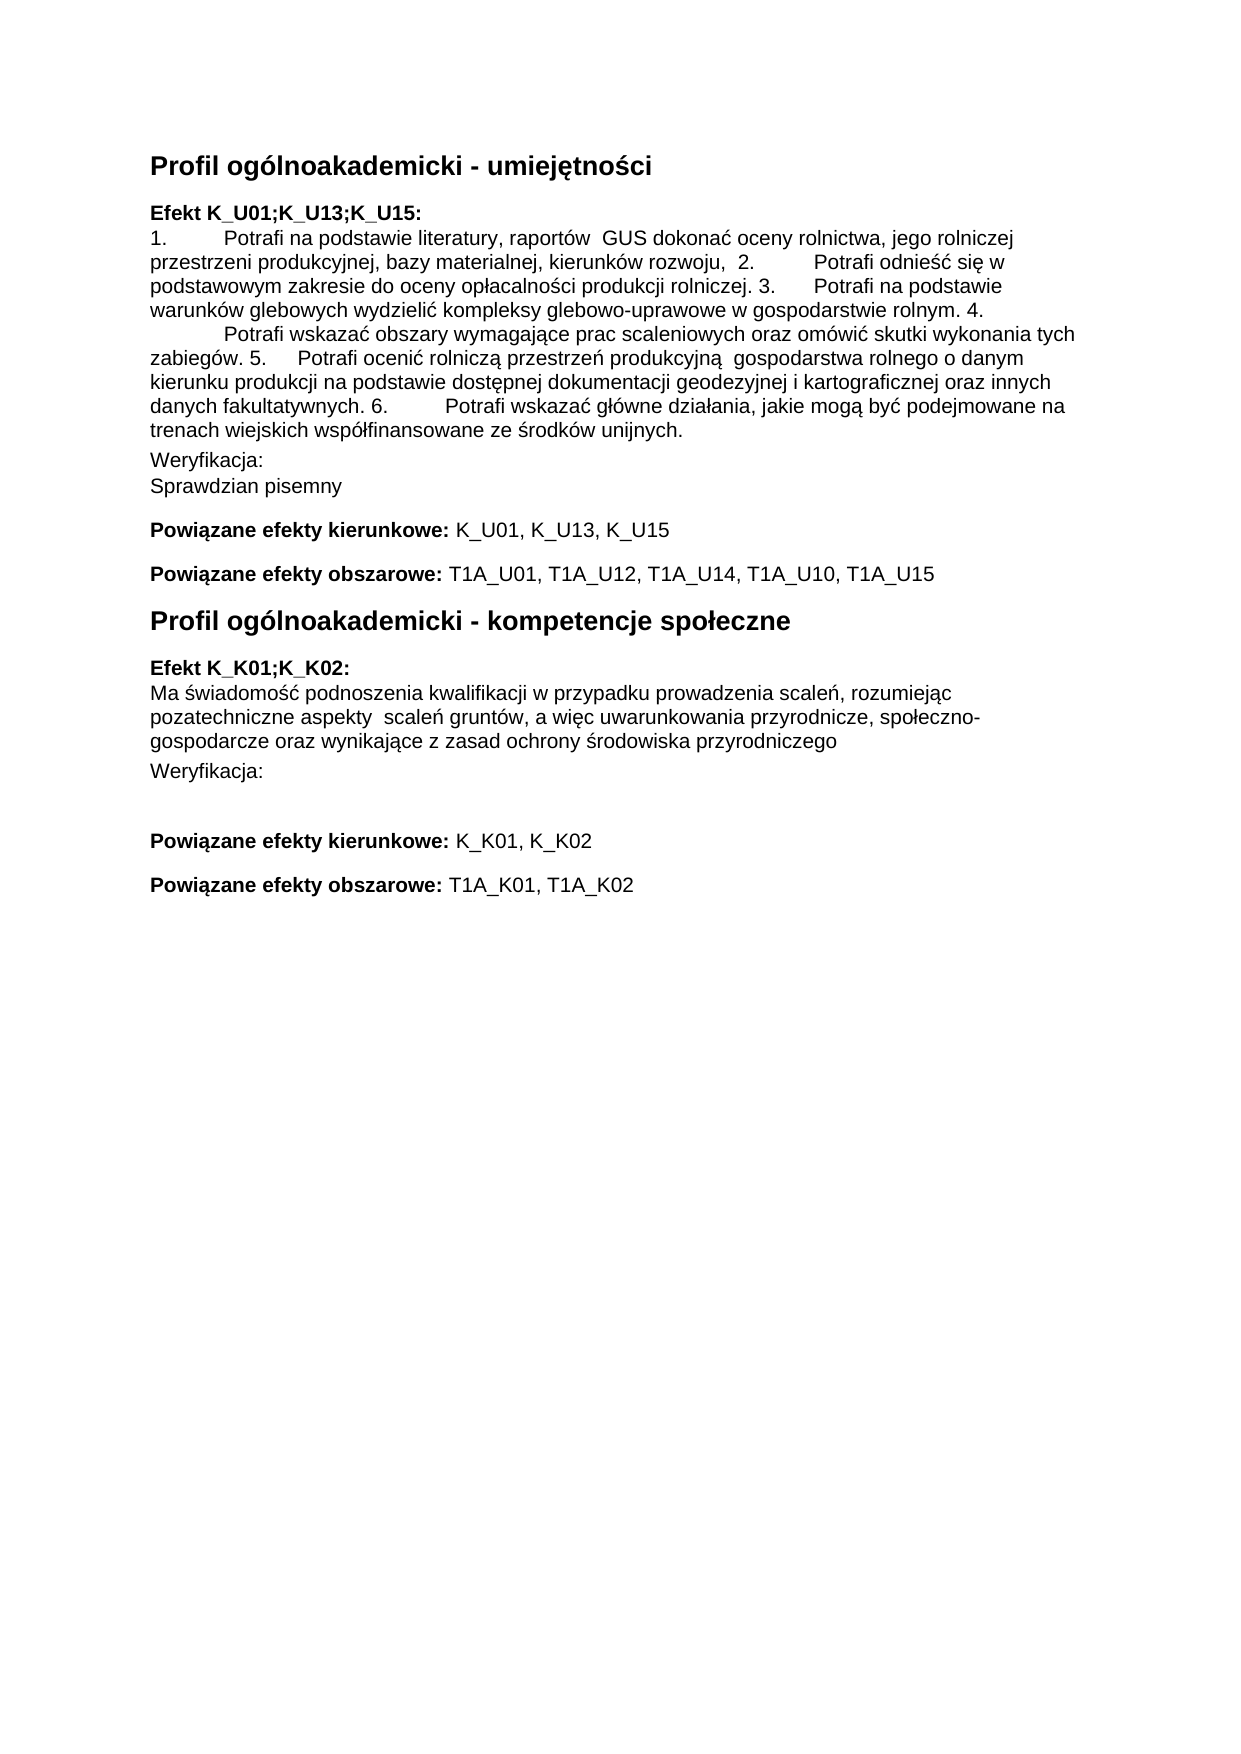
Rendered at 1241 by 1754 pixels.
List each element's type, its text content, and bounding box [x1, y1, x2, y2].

text Efekt K_U01;K_U13;K_U15: [150, 201, 1090, 225]
text Weryfikacja: [150, 759, 1090, 783]
subtitle Profil ogólnoakademicki - kompetencje społeczne [150, 605, 1090, 636]
text Efekt K_K01;K_K02: [150, 656, 1090, 680]
text Powiązane efekty obszarowe: T1A_K01, T1A_K02 [150, 873, 1090, 897]
subtitle Profil ogólnoakademicki - umiejętności [150, 150, 1090, 181]
text Powiązane efekty obszarowe: T1A_U01, T1A_U12, T1A_U14, T1A_U10, T1A_U15 [150, 561, 1090, 585]
text Weryfikacja: [150, 448, 1090, 472]
text Powiązane efekty kierunkowe: K_K01, K_K02 [150, 829, 1090, 853]
text Ma świadomość podnoszenia kwalifikacji w przypadku prowadzenia scaleń, rozumiejąc pozatechniczne aspekty scaleń gruntów, a więc uwarunkowania przyrodnicze, społeczno-gospodarcze oraz wynikające z zasad ochrony środowiska przyrodniczego [150, 681, 1090, 753]
text 1. Potrafi na podstawie literatury, raportów GUS dokonać oceny rolnictwa, jego rolniczej przestrzeni produkcyjnej, bazy materialnej, kierunków rozwoju, 2. Potrafi odnieść się w podstawowym zakresie do oceny opłacalności produkcji rolniczej. 3. Potrafi na podstawie warunków glebowych wydzielić kompleksy glebowo-uprawowe w gospodarstwie rolnym. 4. Potrafi wskazać obszary wymagające prac scaleniowych oraz omówić skutki wykonania tych zabiegów. 5. Potrafi ocenić rolniczą przestrzeń produkcyjną gospodarstwa rolnego o danym kierunku produkcji na podstawie dostępnej dokumentacji geodezyjnej i kartograficznej oraz innych danych fakultatywnych. 6. Potrafi wskazać główne działania, jakie mogą być podejmowane na trenach wiejskich współfinansowane ze środków unijnych. [150, 226, 1090, 442]
text Sprawdzian pisemny [150, 474, 1090, 498]
text Powiązane efekty kierunkowe: K_U01, K_U13, K_U15 [150, 518, 1090, 542]
